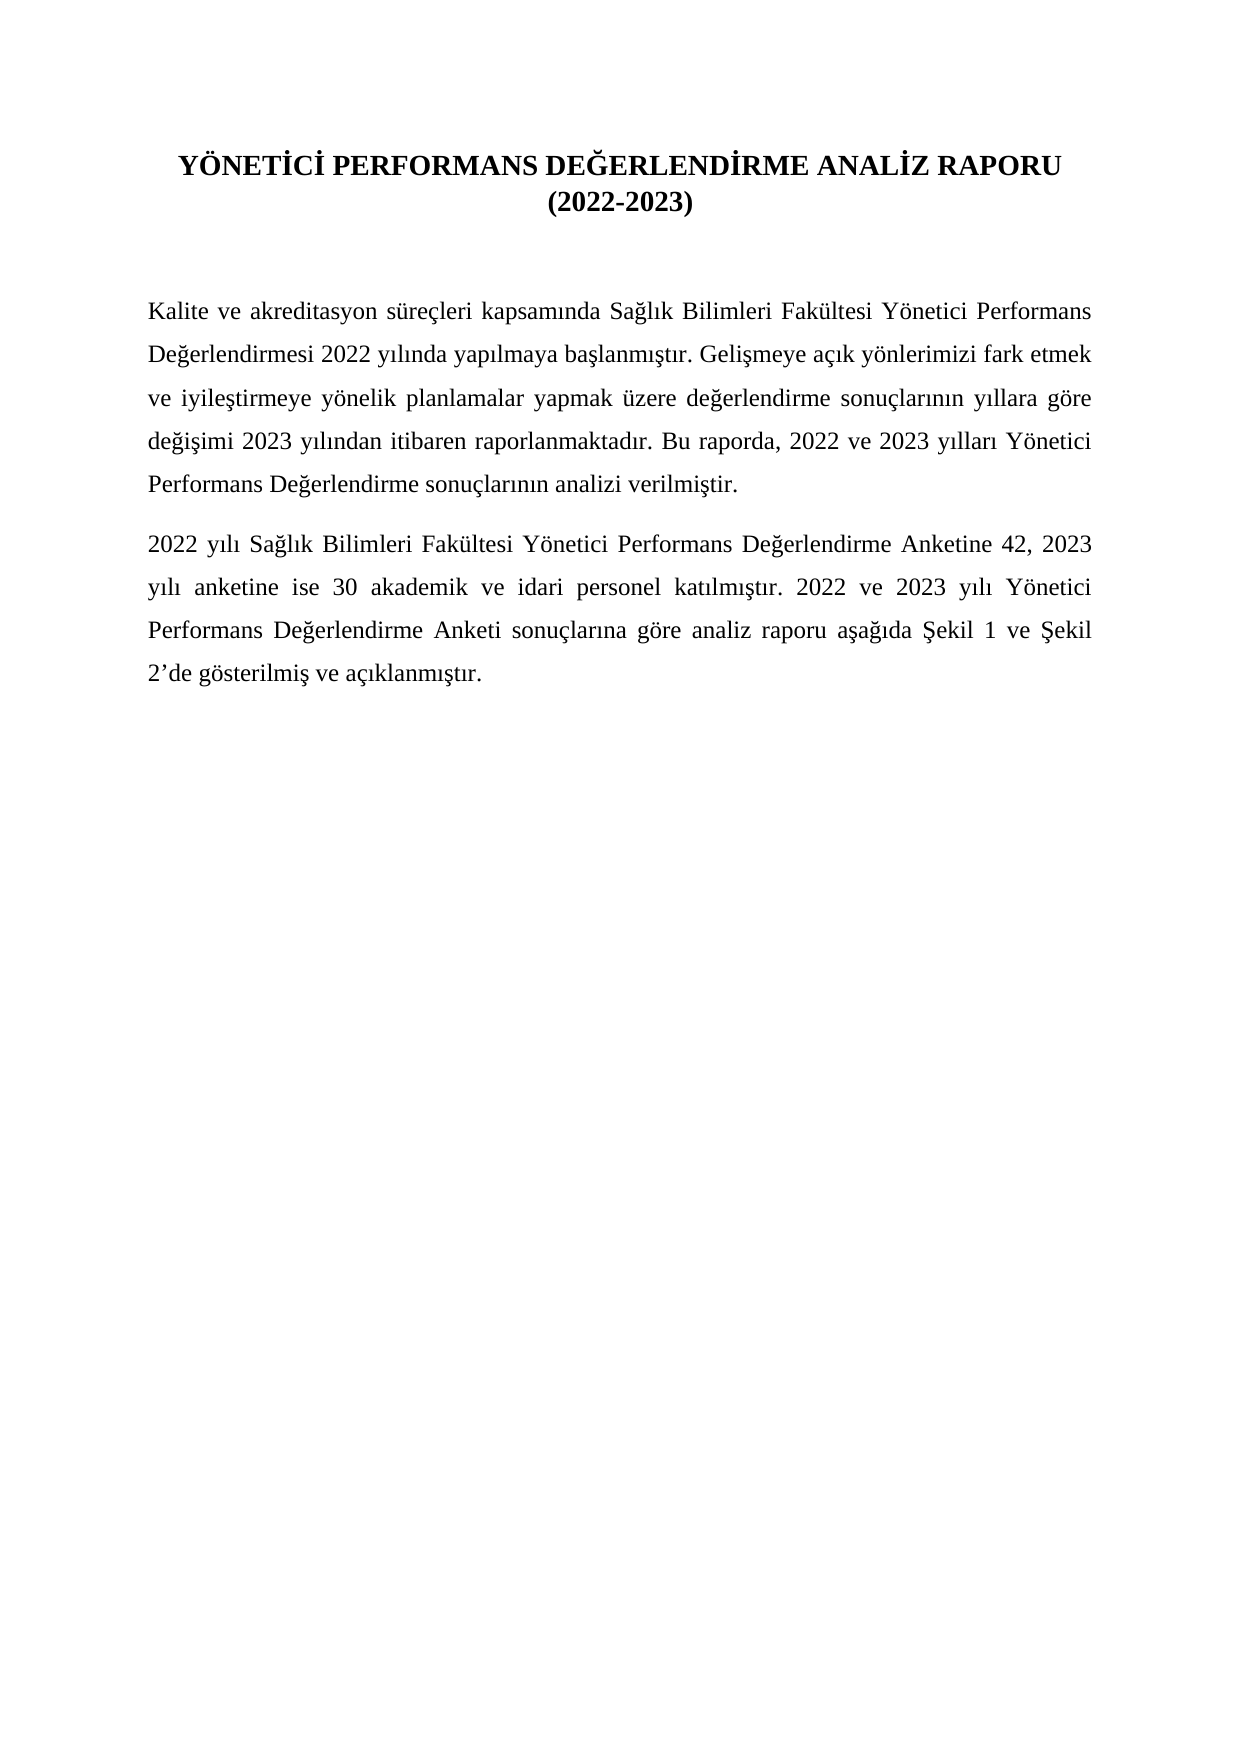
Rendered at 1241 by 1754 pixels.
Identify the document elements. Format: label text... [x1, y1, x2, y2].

text 2022 yılı Sağlık Bilimleri Fakültesi Yönetici Performans Değerlendirme Anketine 42, 2023 yılı anketine ise 30 akademik ve idari personel katılmıştır. 2022 ve 2023 yılı Yönetici Performans Değerlendirme Anketi sonuçlarına göre analiz raporu aşağıda Şekil 1 ve Şekil 2’de gösterilmiş ve açıklanmıştır. [148, 529, 1093, 687]
text YÖNETİCİ PERFORMANS DEĞERLENDİRME ANALİZ RAPORU (2022-2023) [148, 148, 1093, 217]
text Kalite ve akreditasyon süreçleri kapsamında Sağlık Bilimleri Fakültesi Yönetici Performans Değerlendirmesi 2022 yılında yapılmaya başlanmıştır. Gelişmeye açık yönlerimizi fark etmek ve iyileştirmeye yönelik planlamalar yapmak üzere değerlendirme sonuçlarının yıllara göre değişimi 2023 yılından itibaren raporlanmaktadır. Bu raporda, 2022 ve 2023 yılları Yönetici Performans Değerlendirme sonuçlarının analizi verilmiştir. [148, 296, 1093, 498]
